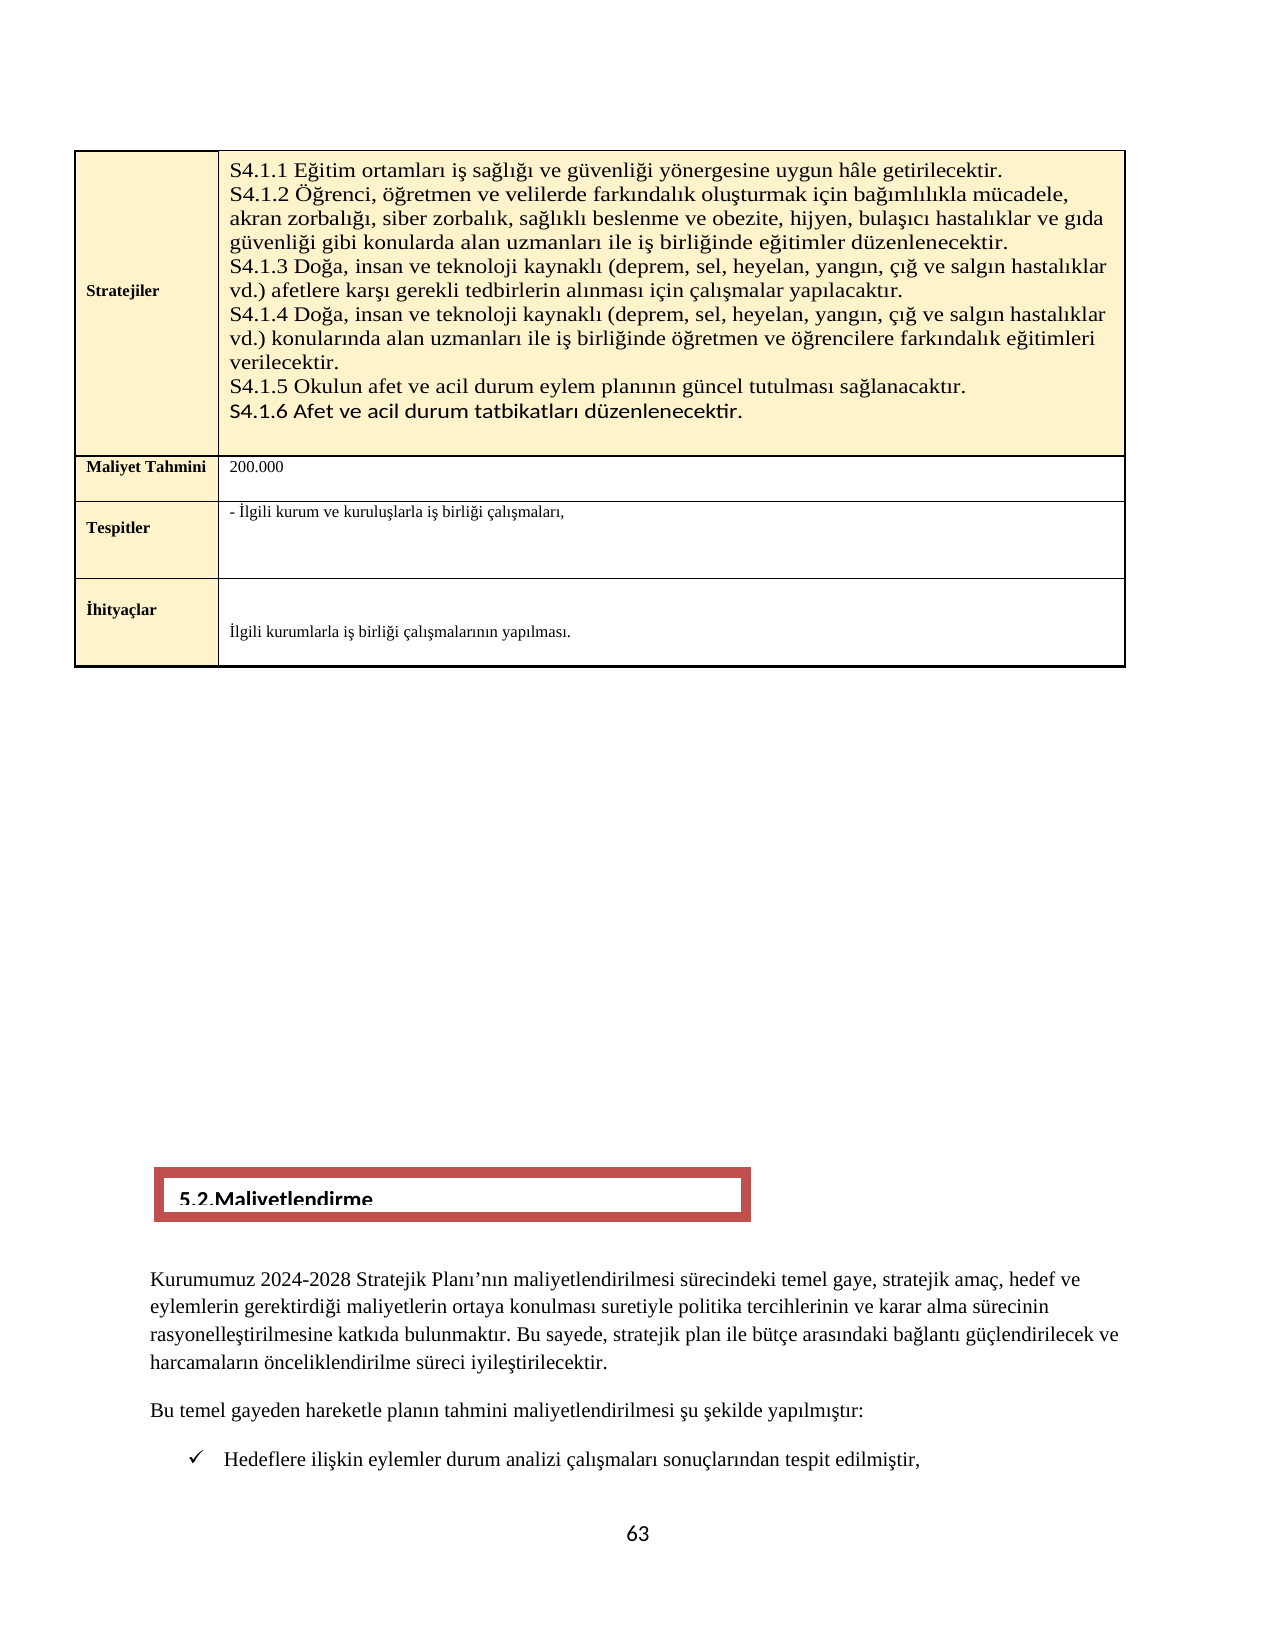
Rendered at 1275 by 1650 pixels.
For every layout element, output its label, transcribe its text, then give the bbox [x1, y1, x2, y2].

table_cell İhityaçlar [76, 579, 218, 665]
text Bu temel gayeden hareketle planın tahmini maliyetlendirilmesi şu şekilde yapılmıştır: [150, 1398, 1125, 1422]
table_cell - İlgili kurum ve kuruluşlarla iş birliği çalışmaları, [219, 502, 1124, 578]
table_cell İlgili kurumlarla iş birliği çalışmalarının yapılması. [219, 579, 1124, 665]
text Kurumumuz 2024-2028 Stratejik Planı’nın maliyetlendirilmesi sürecindeki temel gaye, stratejik amaç, hedef ve eylemlerin gerektirdiği maliyetlerin ortaya konulması suretiyle politika tercihlerinin ve karar alma sürecinin rasyonelleştirilmesine katkıda bulunmaktır. Bu sayede, stratejik plan ile bütçe arasındaki bağlantı güçlendirilecek ve harcamaların önceliklendirilme süreci iyileştirilecektir. [150, 1267, 1125, 1374]
list Hedeflere ilişkin eylemler durum analizi çalışmaları sonuçlarından tespit edilmiştir, [187, 1447, 1125, 1471]
table_cell Stratejiler [76, 152, 218, 455]
table_cell 200.000 [219, 457, 1124, 501]
table_cell Tespitler [76, 502, 218, 578]
table_cell S4.1.1 Eğitim ortamları iş sağlığı ve güvenliği yönergesine uygun hâle getirilecektir. S4.1.2 Öğrenci, öğretmen ve velilerde farkındalık oluşturmak için bağımlılıkla mücadele, akran zorbalığı, siber zorbalık, sağlıklı beslenme ve obezite, hijyen, bulaşıcı hastalıklar ve gıda güvenliği gibi konularda alan uzmanları ile iş birliğinde eğitimler düzenlenecektir. S4.1.3 Doğa, insan ve teknoloji kaynaklı (deprem, sel, heyelan, yangın, çığ ve salgın hastalıklar vd.) afetlere karşı gerekli tedbirlerin alınması için çalışmalar yapılacaktır. S4.1.4 Doğa, insan ve teknoloji kaynaklı (deprem, sel, heyelan, yangın, çığ ve salgın hastalıklar vd.) konularında alan uzmanları ile iş birliğinde öğretmen ve öğrencilere farkındalık eğitimleri verilecektir. S4.1.5 Okulun afet ve acil durum eylem planının güncel tutulması sağlanacaktır. S4.1.6 Afet ve acil durum tatbikatları düzenlenecektir. [219, 151, 1124, 455]
table_cell Maliyet Tahmini [76, 457, 218, 501]
